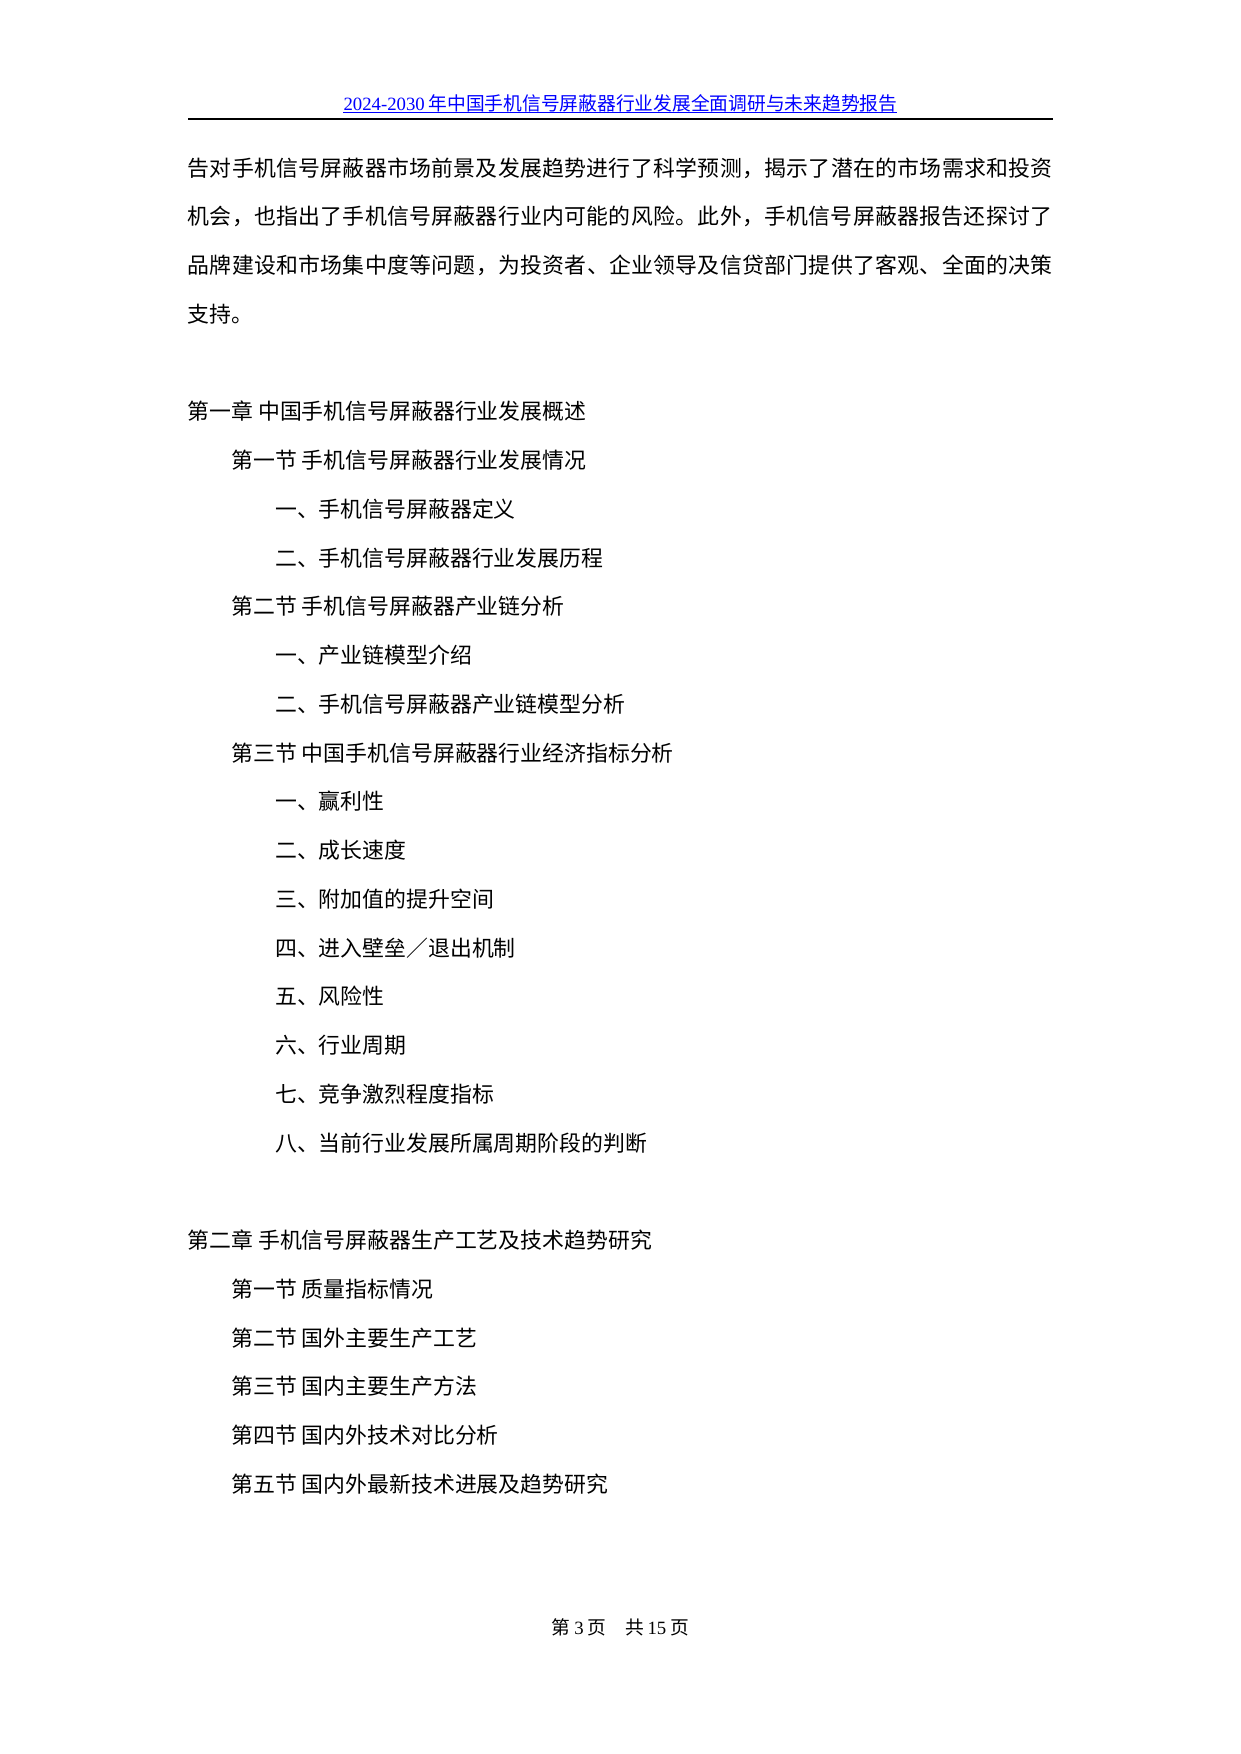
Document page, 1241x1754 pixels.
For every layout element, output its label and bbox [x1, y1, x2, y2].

text [187, 150, 1053, 1499]
